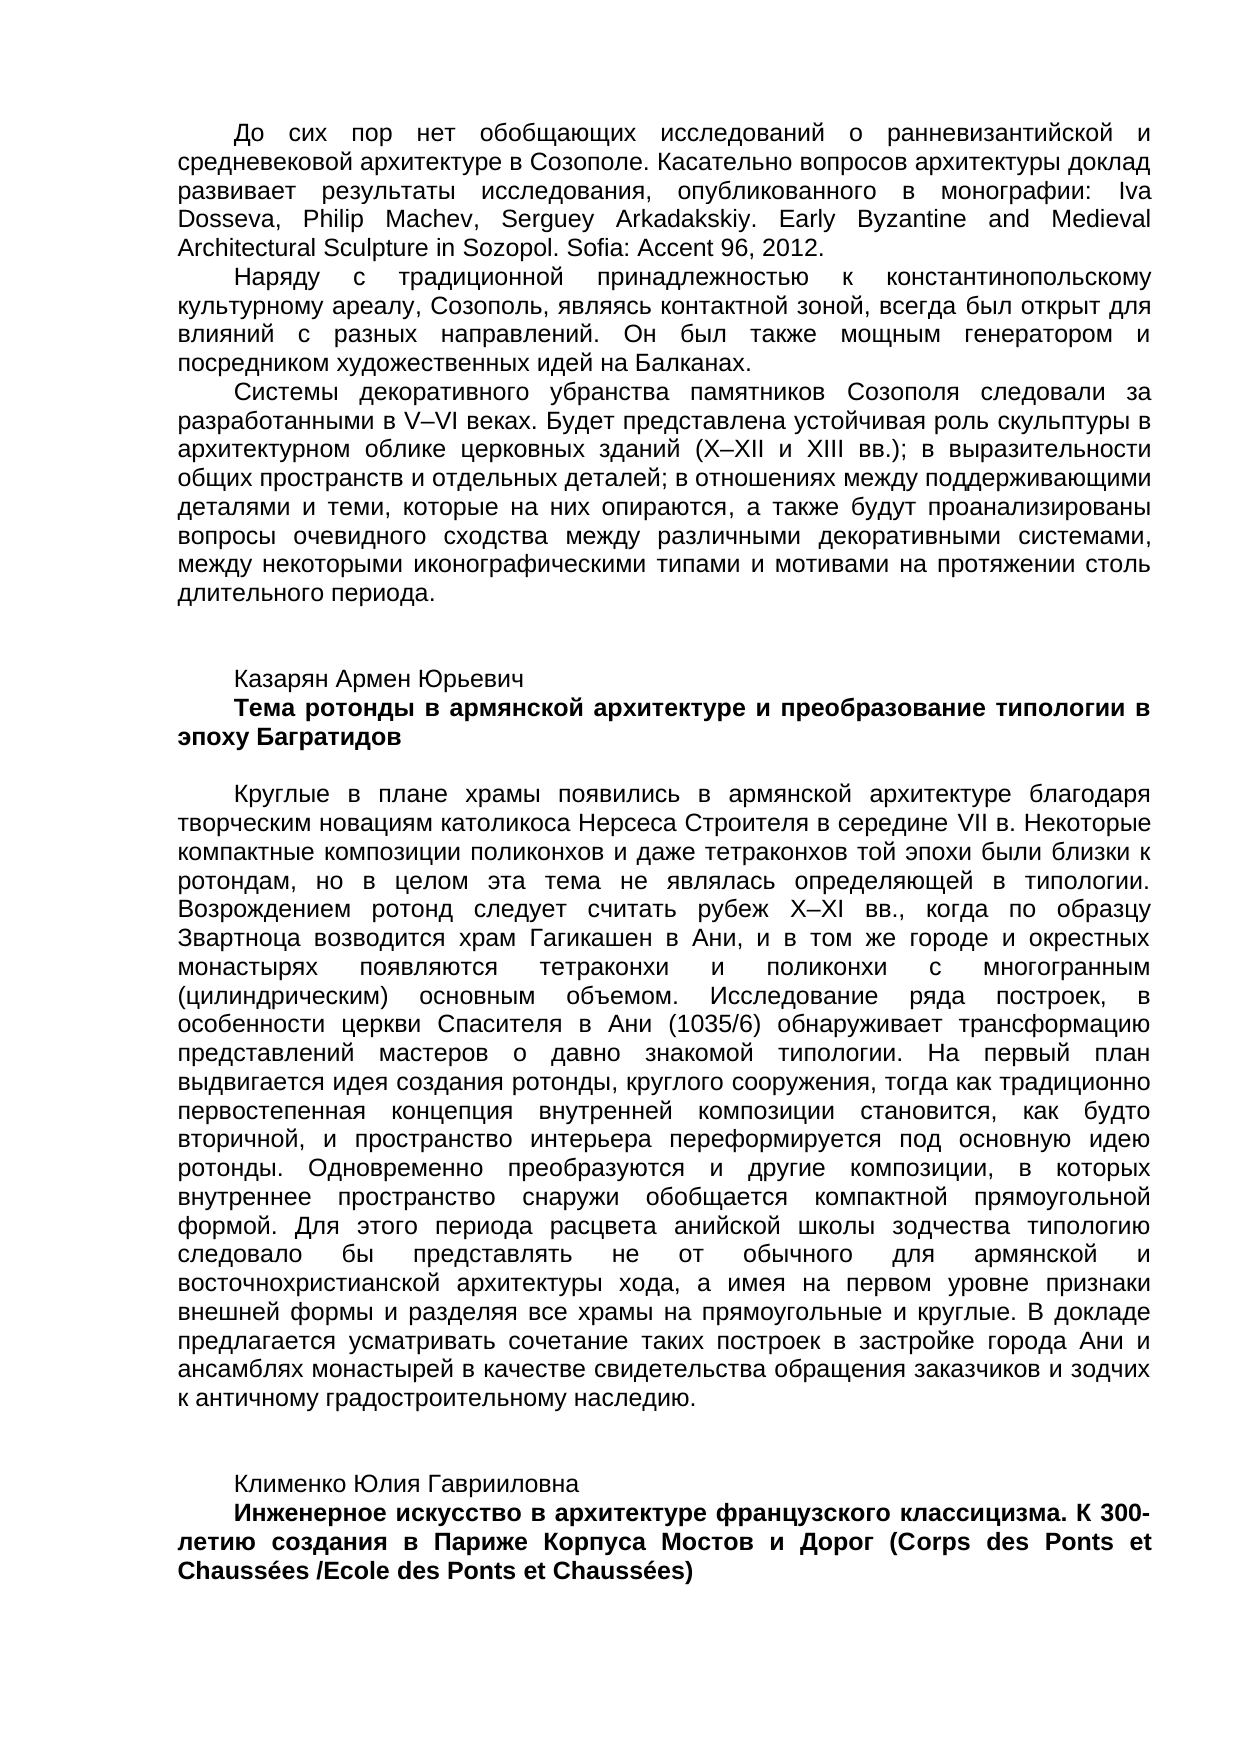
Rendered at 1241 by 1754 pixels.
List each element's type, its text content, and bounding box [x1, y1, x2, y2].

text Инженерное искусство в архитектуре французского классицизма. К 300-летию создания в Париже Корпуса Мостов и Дорог (Сorps des Ponts et Chaussées /Ecole des Ponts et Chaussées) [177, 1498, 1152, 1584]
text Тема ротонды в армянской архитектуре и преобразование типологии в эпоху Багратидов [177, 693, 1152, 751]
text Системы декоративного убранства памятников Созополя следовали за разработанными в V–VI веках. Будет представлена устойчивая роль скульптуры в архитектурном облике церковных зданий (Х–ХІІ и ХІІІ вв.); в выразительности общих пространств и отдельных деталей; в отношениях между поддерживающими деталями и теми, которые на них опираются, а также будут проанализированы вопросы очевидного сходства между различными декоративными системами, между некоторыми иконографическими типами и мотивами на протяжении столь длительного периода. [177, 377, 1152, 607]
text Наряду с традиционной принадлежностью к константинопольскому культурному ареалу, Созополь, являясь контактной зоной, всегда был открыт для влияний с разных направлений. Он был также мощным генератором и посредником художественных идей на Балканах. [177, 262, 1152, 377]
text Казарян Армен Юрьевич [177, 664, 1152, 693]
text Круглые в плане храмы появились в армянской архитектуре благодаря творческим новациям католикоса Нерсеса Строителя в середине VII в. Некоторые компактные композиции поликонхов и даже тетраконхов той эпохи были близки к ротондам, но в целом эта тема не являлась определяющей в типологии. Возрождением ротонд следует считать рубеж X–XI вв., когда по образцу Звартноца возводится храм Гагикашен в Ани, и в том же городе и окрестных монастырях появляются тетраконхи и поликонхи с многогранным (цилиндрическим) основным объемом. Исследование ряда построек, в особенности церкви Спасителя в Ани (1035/6) обнаруживает трансформацию представлений мастеров о давно знакомой типологии. На первый план выдвигается идея создания ротонды, круглого сооружения, тогда как традиционно первостепенная концепция внутренней композиции становится, как будто вторичной, и пространство интерьера переформируется под основную идею ротонды. Одновременно преобразуются и другие композиции, в которых внутреннее пространство снаружи обобщается компактной прямоугольной формой. Для этого периода расцвета анийской школы зодчества типологию следовало бы представлять не от обычного для армянской и восточнохристианской архитектуры хода, а имея на первом уровне признаки внешней формы и разделяя все храмы на прямоугольные и круглые. В докладе предлагается усматривать сочетание таких построек в застройке города Ани и ансамблях монастырей в качестве свидетельства обращения заказчиков и зодчих к античному градостроительному наследию. [177, 779, 1152, 1412]
text До сих пор нет обобщающих исследований о ранневизантийской и средневековой архитектуре в Созополе. Касательно вопросов архитектуры доклад развивает результаты исследования, опубликованного в монографии: Iva Dosseva, Philip Machev, Serguey Arkadakskiy. Early Byzantine and Medieval Architectural Sculpture in Sozopol. Sofia: Accent 96, 2012. [177, 118, 1152, 262]
text Клименко Юлия Гаврииловна [177, 1469, 1152, 1498]
